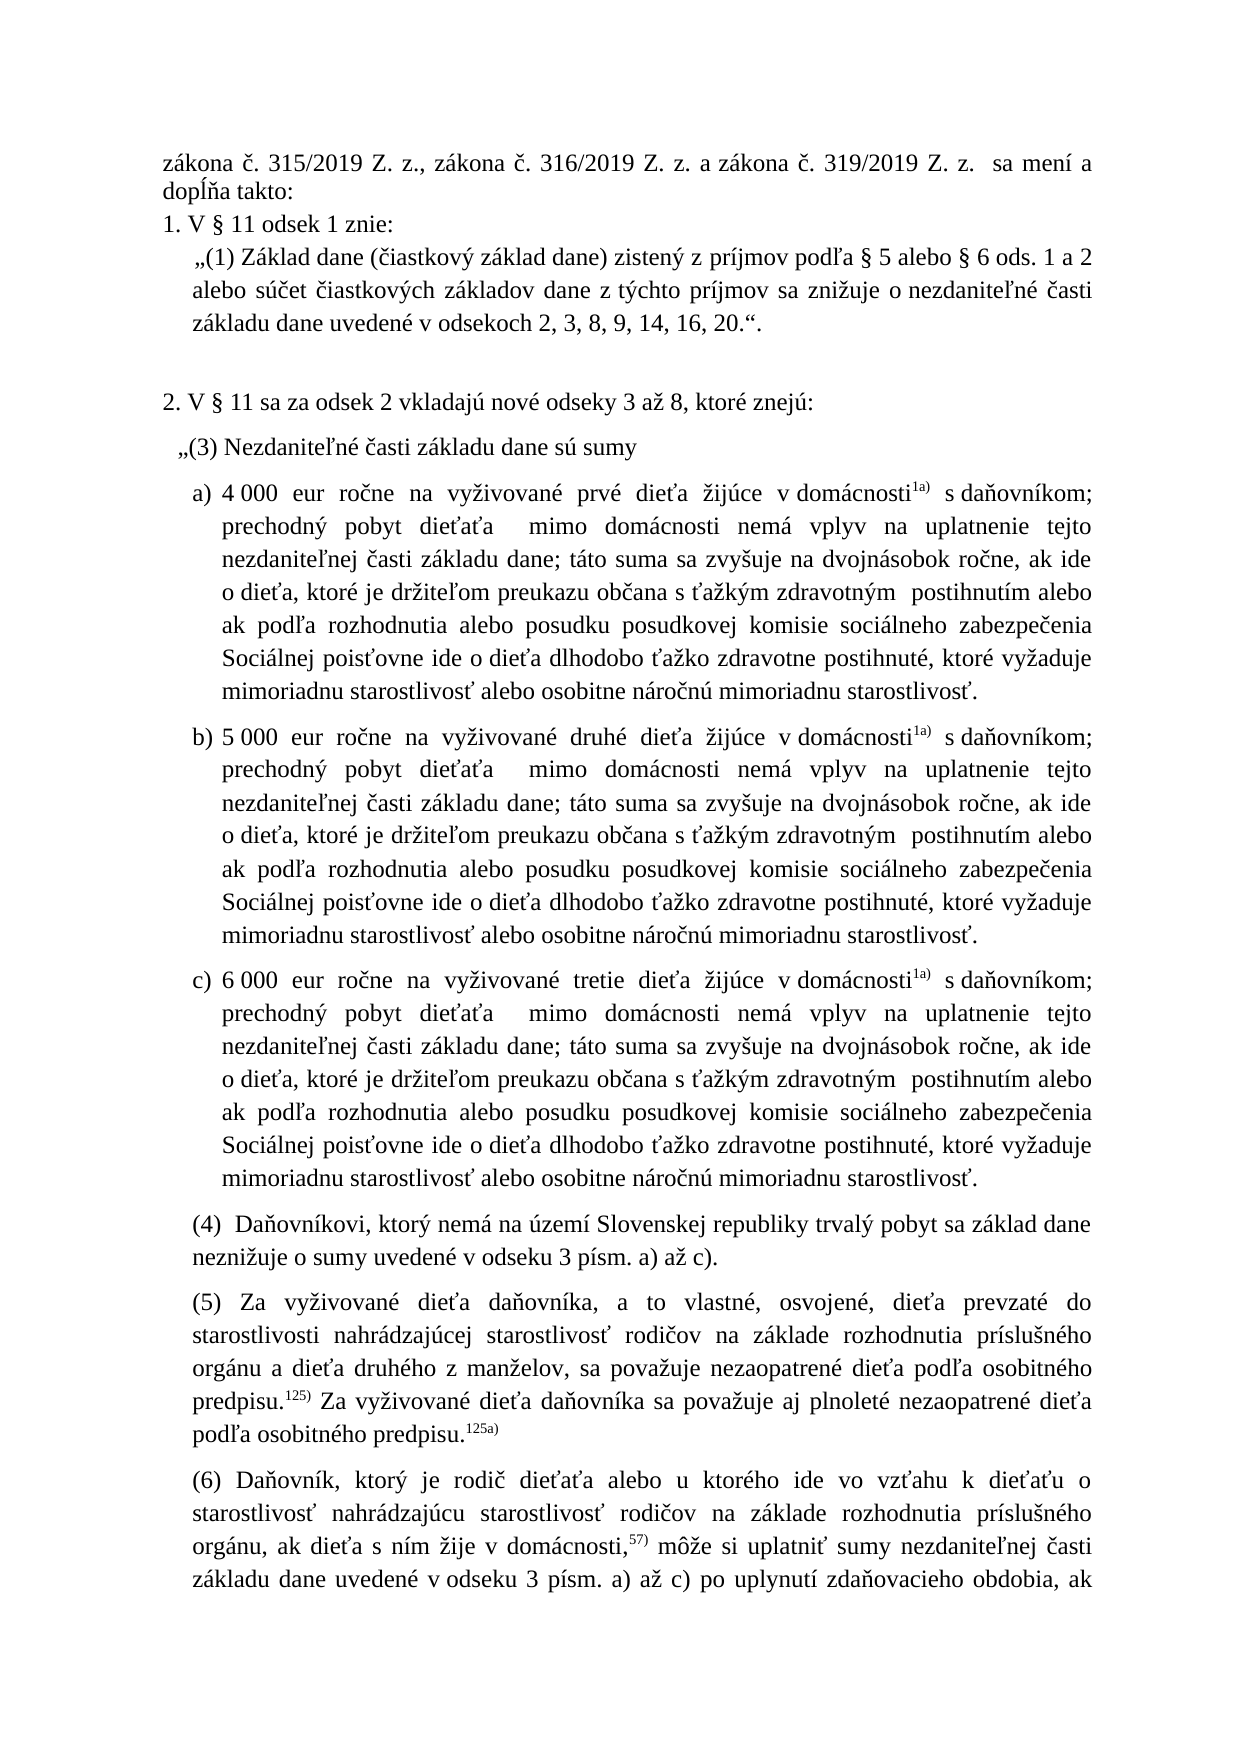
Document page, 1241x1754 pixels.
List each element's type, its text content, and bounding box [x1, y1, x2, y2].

text 1. V § 11 odsek 1 znie: [162, 209, 1093, 238]
text „(1) Základ dane (čiastkový základ dane) zistený z príjmov podľa § 5 alebo § 6 ods. 1 a 2 alebo súčet čiastkových základov dane z týchto príjmov sa znižuje o nezdaniteľné časti základu dane uvedené v odsekoch 2, 3, 8, 9, 14, 16, 20.“. [162, 242, 1093, 337]
text 2. V § 11 sa za odsek 2 vkladajú nové odseky 3 až 8, ktoré znejú: [162, 387, 1093, 416]
list 6 000 eur ročne na vyživované tretie dieťa žijúce v domácnosti1a) s daňovníkom; prechodný pobyt dieťaťa mimo domácnosti nemá vplyv na uplatnenie tejto nezdaniteľnej časti základu dane; táto suma sa zvyšuje na dvojnásobok ročne, ak ide o dieťa, ktoré je držiteľom preukazu občana s ťažkým zdravotným postihnutím alebo ak podľa rozhodnutia alebo posudku posudkovej komisie sociálneho zabezpečenia Sociálnej poisťovne ide o dieťa dlhodobo ťažko zdravotne postihnuté, ktoré vyžaduje mimoriadnu starostlivosť alebo osobitne náročnú mimoriadnu starostlivosť. [192, 965, 1093, 1192]
list 4 000 eur ročne na vyživované prvé dieťa žijúce v domácnosti1a) s daňovníkom; prechodný pobyt dieťaťa mimo domácnosti nemá vplyv na uplatnenie tejto nezdaniteľnej časti základu dane; táto suma sa zvyšuje na dvojnásobok ročne, ak ide o dieťa, ktoré je držiteľom preukazu občana s ťažkým zdravotným postihnutím alebo ak podľa rozhodnutia alebo posudku posudkovej komisie sociálneho zabezpečenia Sociálnej poisťovne ide o dieťa dlhodobo ťažko zdravotne postihnuté, ktoré vyžaduje mimoriadnu starostlivosť alebo osobitne náročnú mimoriadnu starostlivosť. [192, 478, 1093, 705]
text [192, 1465, 1093, 1593]
text (4) Daňovníkovi, ktorý nemá na území Slovenskej republiky trvalý pobyt sa základ dane neznižuje o sumy uvedené v odseku 3 písm. a) až c). [192, 1209, 1093, 1271]
text (5) Za vyživované dieťa daňovníka, a to vlastné, osvojené, dieťa prevzaté do starostlivosti nahrádzajúcej starostlivosť rodičov na základe rozhodnutia príslušného orgánu a dieťa druhého z manželov, sa považuje nezaopatrené dieťa podľa osobitného predpisu.125) Za vyživované dieťa daňovníka sa považuje aj plnoleté nezaopatrené dieťa podľa osobitného predpisu.125a) [192, 1287, 1093, 1448]
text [162, 148, 1093, 205]
text „(3) Nezdaniteľné časti základu dane sú sumy [177, 432, 1093, 461]
list 5 000 eur ročne na vyživované druhé dieťa žijúce v domácnosti1a) s daňovníkom; prechodný pobyt dieťaťa mimo domácnosti nemá vplyv na uplatnenie tejto nezdaniteľnej časti základu dane; táto suma sa zvyšuje na dvojnásobok ročne, ak ide o dieťa, ktoré je držiteľom preukazu občana s ťažkým zdravotným postihnutím alebo ak podľa rozhodnutia alebo posudku posudkovej komisie sociálneho zabezpečenia Sociálnej poisťovne ide o dieťa dlhodobo ťažko zdravotne postihnuté, ktoré vyžaduje mimoriadnu starostlivosť alebo osobitne náročnú mimoriadnu starostlivosť. [192, 722, 1093, 948]
